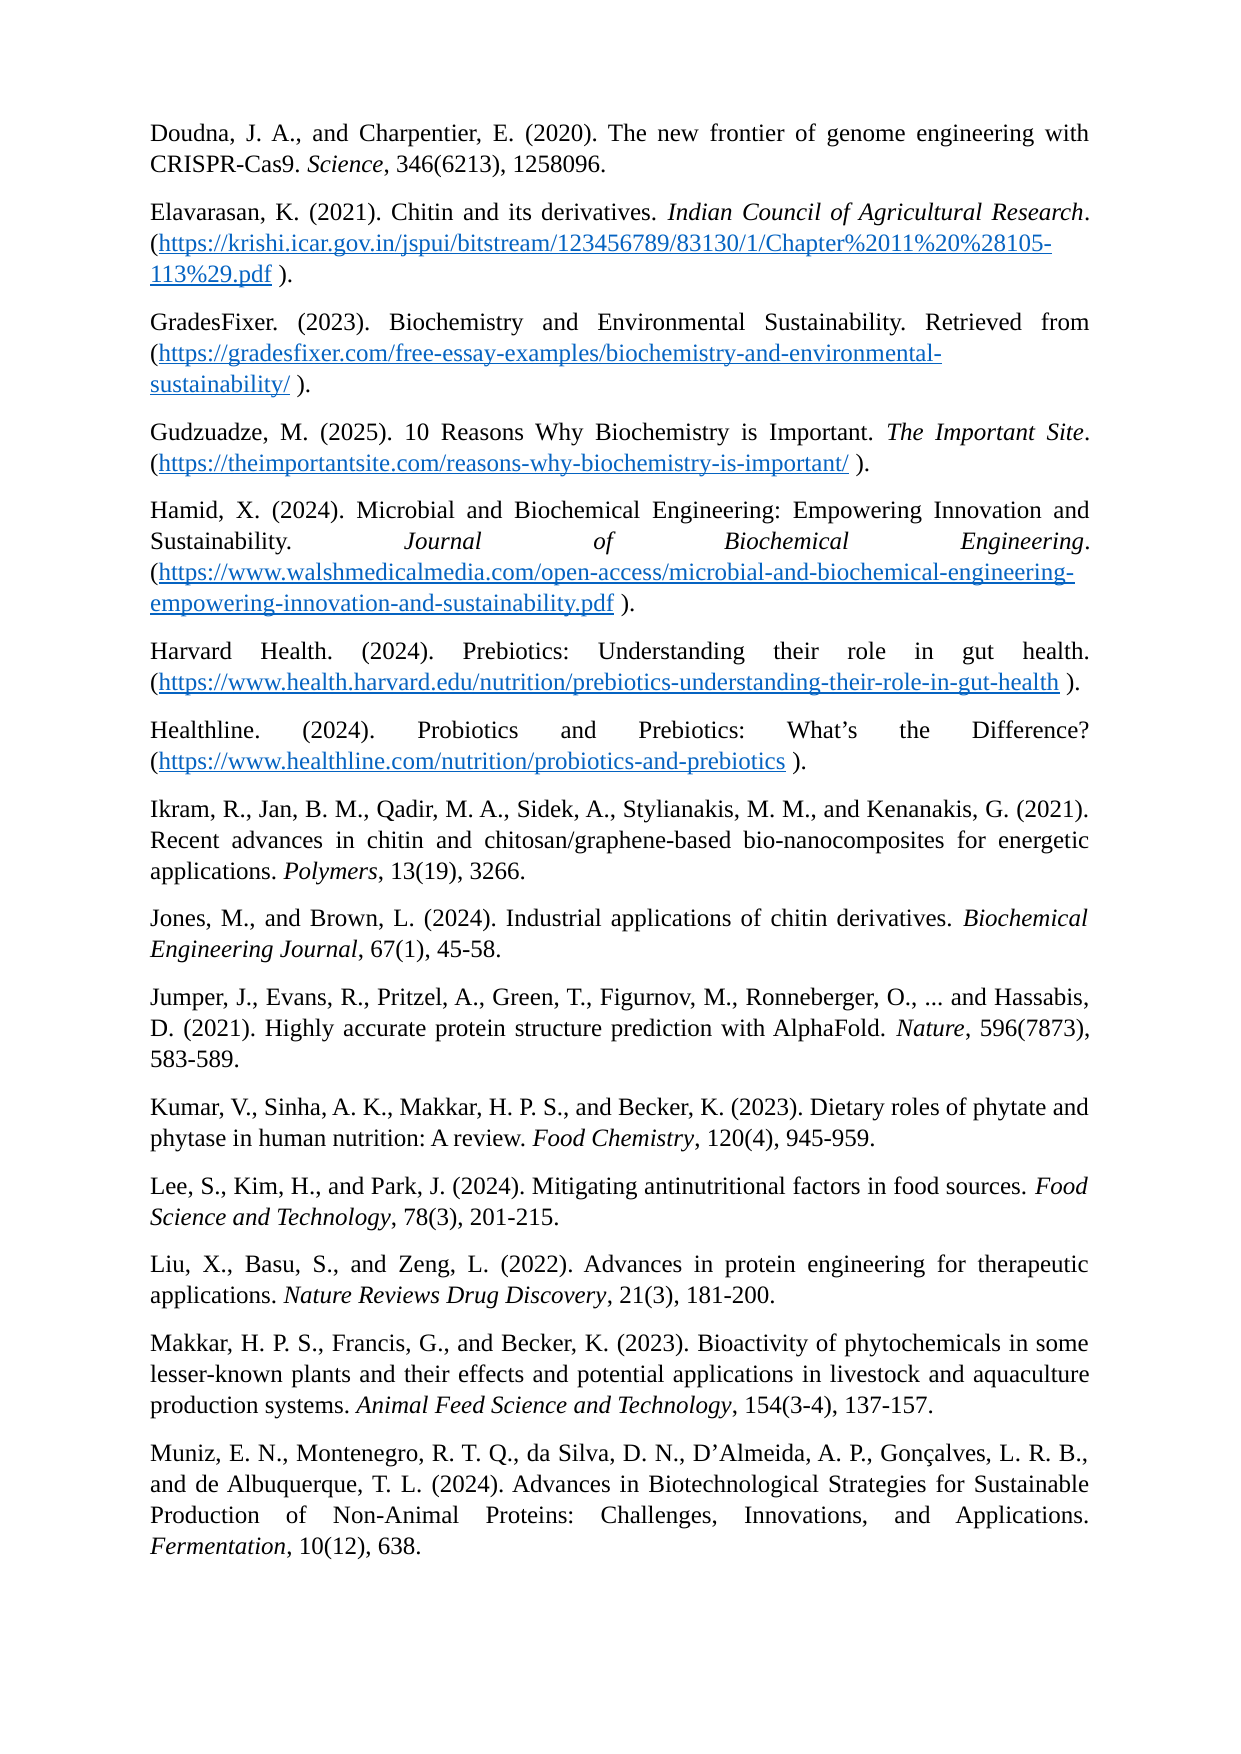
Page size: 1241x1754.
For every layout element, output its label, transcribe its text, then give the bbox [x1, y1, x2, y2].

text Doudna, J. A., and Charpentier, E. (2020). The new frontier of genome engineering with CRISPR-Cas9. Science, 346(6213), 1258096. [150, 118, 1090, 178]
text Healthline. (2024). Probiotics and Prebiotics: What’s the Difference? (https://www.healthline.com/nutrition/probiotics-and-prebiotics ). [150, 715, 1090, 775]
text Makkar, H. P. S., Francis, G., and Becker, K. (2023). Bioactivity of phytochemicals in some lesser-known plants and their effects and potential applications in livestock and aquaculture production systems. Animal Feed Science and Technology, 154(3-4), 137-157. [150, 1328, 1090, 1419]
text Liu, X., Basu, S., and Zeng, L. (2022). Advances in protein engineering for therapeutic applications. Nature Reviews Drug Discovery, 21(3), 181-200. [150, 1249, 1090, 1309]
text Lee, S., Kim, H., and Park, J. (2024). Mitigating antinutritional factors in food sources. Food Science and Technology, 78(3), 201-215. [150, 1171, 1090, 1231]
text Jones, M., and Brown, L. (2024). Industrial applications of chitin derivatives. Biochemical Engineering Journal, 67(1), 45-58. [150, 903, 1090, 963]
text GradesFixer. (2023). Biochemistry and Environmental Sustainability. Retrieved from (https://gradesfixer.com/free-essay-examples/biochemistry-and-environmental-sustainability/ ). [150, 307, 1090, 398]
text Gudzuadze, M. (2025). 10 Reasons Why Biochemistry is Important. The Important Site. (https://theimportantsite.com/reasons-why-biochemistry-is-important/ ). [150, 417, 1090, 476]
text Kumar, V., Sinha, A. K., Makkar, H. P. S., and Becker, K. (2023). Dietary roles of phytate and phytase in human nutrition: A review. Food Chemistry, 120(4), 945-959. [150, 1092, 1090, 1152]
text Muniz, E. N., Montenegro, R. T. Q., da Silva, D. N., D’Almeida, A. P., Gonçalves, L. R. B., and de Albuquerque, T. L. (2024). Advances in Biotechnological Strategies for Sustainable Production of Non-Animal Proteins: Challenges, Innovations, and Applications. Fermentation, 10(12), 638. [150, 1438, 1090, 1560]
text Ikram, R., Jan, B. M., Qadir, M. A., Sidek, A., Stylianakis, M. M., and Kenanakis, G. (2021). Recent advances in chitin and chitosan/graphene-based bio-nanocomposites for energetic applications. Polymers, 13(19), 3266. [150, 794, 1090, 884]
text Hamid, X. (2024). Microbial and Biochemical Engineering: Empowering Innovation and Sustainability. Journal of Biochemical Engineering. (https://www.walshmedicalmedia.com/open-access/microbial-and-biochemical-engineering-empowering-innovation-and-sustainability.pdf ). [150, 495, 1090, 617]
text Jumper, J., Evans, R., Pritzel, A., Green, T., Figurnov, M., Ronneberger, O., ... and Hassabis, D. (2021). Highly accurate protein structure prediction with AlphaFold. Nature, 596(7873), 583-589. [150, 982, 1090, 1073]
text Elavarasan, K. (2021). Chitin and its derivatives. Indian Council of Agricultural Research. (https://krishi.icar.gov.in/jspui/bitstream/123456789/83130/1/Chapter%2011%20%28105-113%29.pdf ). [150, 197, 1090, 288]
text Harvard Health. (2024). Prebiotics: Understanding their role in gut health. (https://www.health.harvard.edu/nutrition/prebiotics-understanding-their-role-in-gut-health ). [150, 636, 1090, 696]
